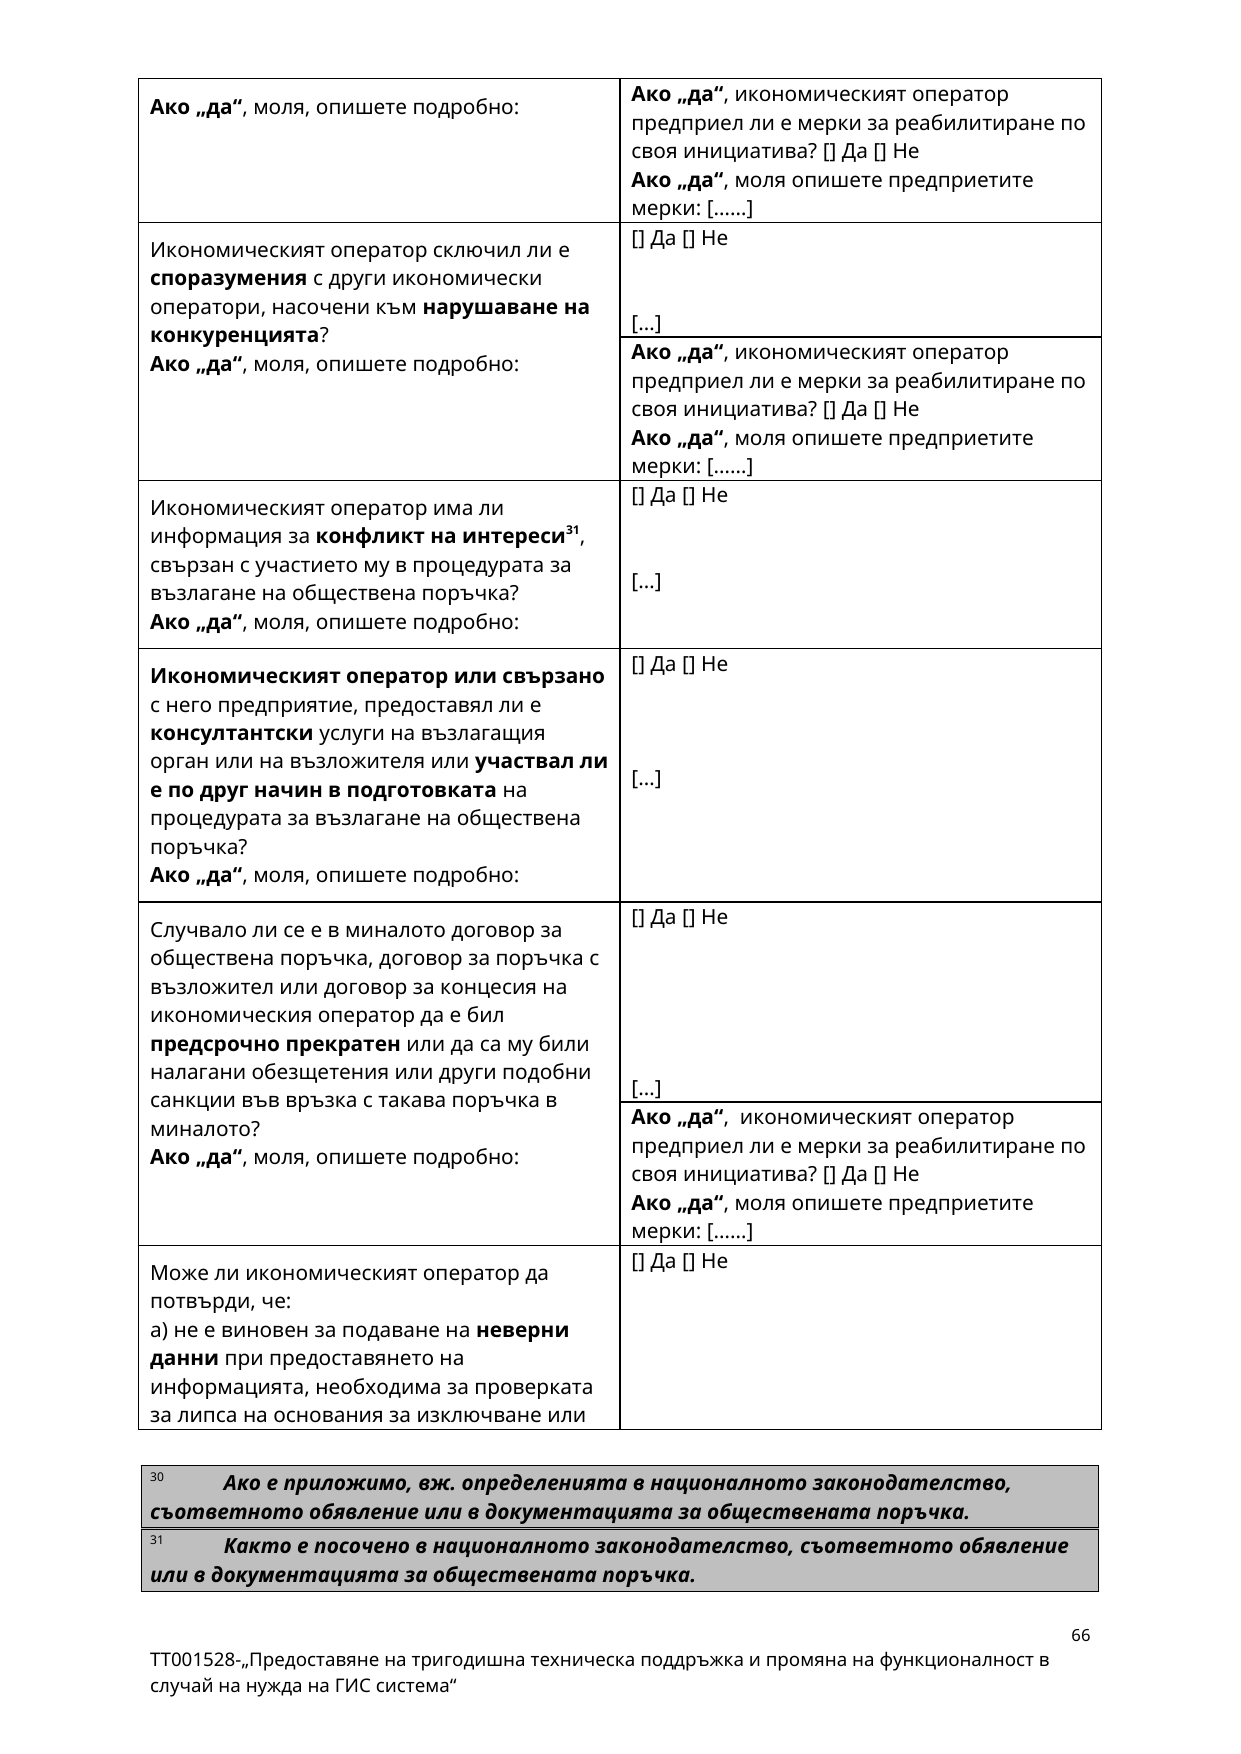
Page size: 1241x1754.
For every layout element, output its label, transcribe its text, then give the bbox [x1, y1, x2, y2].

table_cell Ако „да“, икономическият оператор предприел ли е мерки за реабилитиране по своя инициатива? [] Да [] Не Ако „да“, моля опишете предприетите мерки: [……] [621, 79, 1101, 222]
table_cell [] Да [] Не […] [621, 903, 1101, 1101]
table_cell [] Да [] Не […] [621, 223, 1101, 336]
table_cell Ако „да“, икономическият оператор предприел ли е мерки за реабилитиране по своя инициатива? [] Да [] Не Ако „да“, моля опишете предприетите мерки: [……] [621, 1103, 1101, 1245]
table_cell Икономическият оператор сключил ли е споразумения с други икономически оператори, насочени към нарушаване на конкуренцията? Ако „да“, моля, опишете подробно: [139, 223, 619, 479]
table_cell Икономическият оператор има ли информация за конфликт на интереси, свързан с участието му в процедурата за възлагане на обществена поръчка? Ако „да“, моля, опишете подробно: [139, 481, 619, 648]
table_cell Ако „да“, икономическият оператор предприел ли е мерки за реабилитиране по своя инициатива? [] Да [] Не Ако „да“, моля опишете предприетите мерки: [……] [621, 338, 1101, 479]
table_cell [] Да [] Не […] [621, 481, 1101, 648]
table_cell Икономическият оператор или свързано с него предприятие, предоставял ли е консултантски услуги на възлагащия орган или на възложителя или участвал ли е по друг начин в подготовката на процедурата за възлагане на обществена поръчка? Ако „да“, моля, опишете подробно: [139, 649, 619, 901]
table_cell [] Да [] Не […] [621, 649, 1101, 901]
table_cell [139, 1246, 619, 1429]
table_cell [] Да [] Не [621, 1246, 1101, 1429]
table_cell Случвало ли се е в миналото договор за обществена поръчка, договор за поръчка с възложител или договор за концесия на икономическия оператор да е бил предсрочно прекратен или да са му били налагани обезщетения или други подобни санкции във връзка с такава поръчка в миналото? Ако „да“, моля, опишете подробно: [139, 903, 619, 1245]
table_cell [139, 79, 619, 222]
